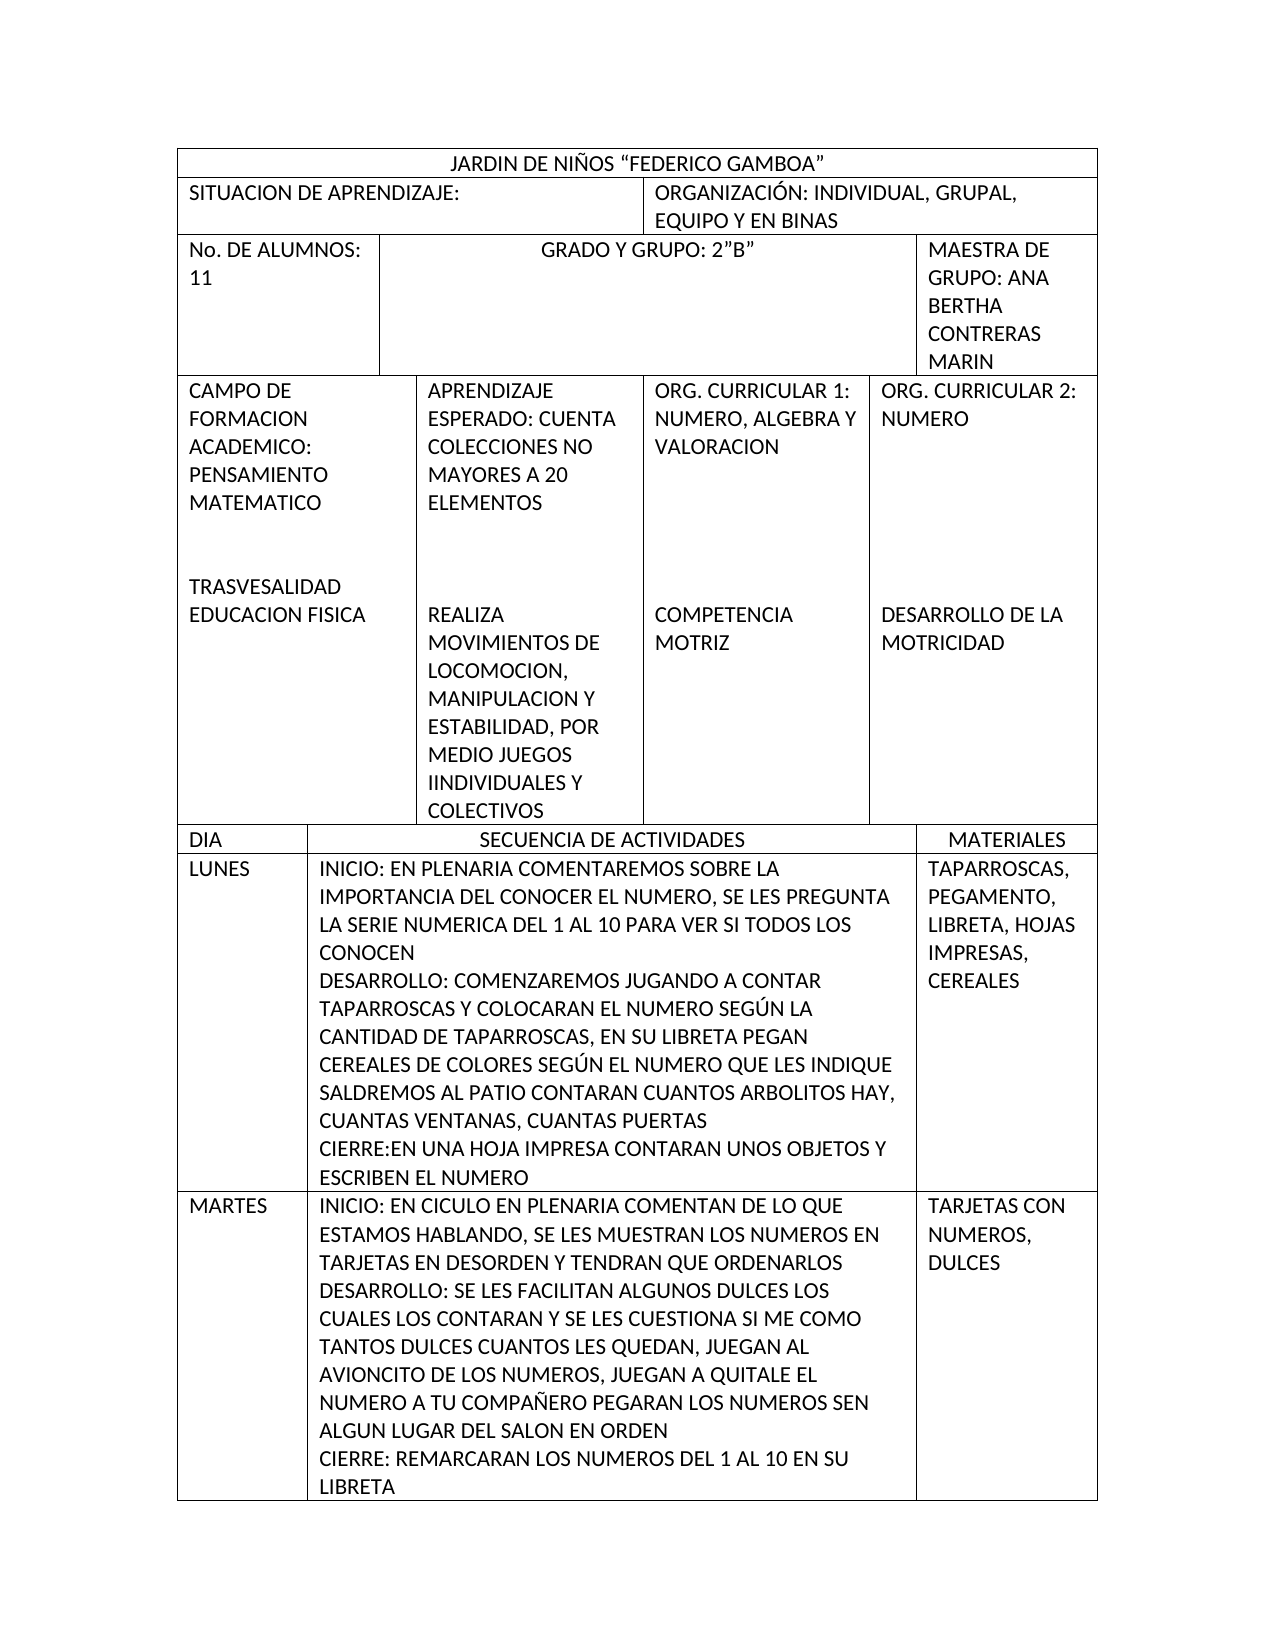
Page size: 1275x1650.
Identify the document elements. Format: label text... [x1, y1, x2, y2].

table_cell APRENDIZAJE ESPERADO: CUENTA COLECCIONES NO MAYORES A 20 ELEMENTOS REALIZA MOVIMIENTOS DE LOCOMOCION, MANIPULACION Y ESTABILIDAD, POR MEDIO JUEGOS IINDIVIDUALES Y COLECTIVOS [417, 376, 643, 824]
table_cell MAESTRA DE GRUPO: ANA BERTHA CONTRERAS MARIN [917, 235, 1097, 375]
table_cell MATERIALES [917, 825, 1097, 853]
table_cell No. DE ALUMNOS: 11 [178, 235, 379, 375]
table_cell INICIO: EN CICULO EN PLENARIA COMENTAN DE LO QUE ESTAMOS HABLANDO, SE LES MUESTRAN LOS NUMEROS EN TARJETAS EN DESORDEN Y TENDRAN QUE ORDENARLOS DESARROLLO: SE LES FACILITAN ALGUNOS DULCES LOS CUALES LOS CONTARAN Y SE LES CUESTIONA SI ME COMO TANTOS DULCES CUANTOS LES QUEDAN, JUEGAN AL AVIONCITO DE LOS NUMEROS, JUEGAN A QUITALE EL NUMERO A TU COMPAÑERO PEGARAN LOS NUMEROS SEN ALGUN LUGAR DEL SALON EN ORDEN CIERRE: REMARCARAN LOS NUMEROS DEL 1 AL 10 EN SU LIBRETA [308, 1192, 916, 1500]
table_cell SITUACION DE APRENDIZAJE: [178, 178, 643, 234]
table_cell TARJETAS CON NUMEROS, DULCES [917, 1192, 1097, 1500]
table_cell ORGANIZACIÓN: INDIVIDUAL, GRUPAL, EQUIPO Y EN BINAS [644, 178, 1097, 234]
table_cell CAMPO DE FORMACION ACADEMICO: PENSAMIENTO MATEMATICO TRASVESALIDAD EDUCACION FISICA [178, 376, 416, 824]
table_cell TAPARROSCAS, PEGAMENTO, LIBRETA, HOJAS IMPRESAS, CEREALES [917, 854, 1097, 1191]
table_cell DIA [178, 825, 307, 853]
table_cell ORG. CURRICULAR 1: NUMERO, ALGEBRA Y VALORACION COMPETENCIA MOTRIZ [644, 376, 869, 824]
table_cell ORG. CURRICULAR 2: NUMERO DESARROLLO DE LA MOTRICIDAD [870, 376, 1097, 824]
table_cell LUNES [178, 854, 307, 1191]
table_cell GRADO Y GRUPO: 2”B” [380, 235, 916, 375]
table_cell SECUENCIA DE ACTIVIDADES [308, 825, 916, 853]
table_header JARDIN DE NIÑOS “FEDERICO GAMBOA” [178, 149, 1097, 177]
table_cell MARTES [178, 1192, 307, 1500]
table_cell INICIO: EN PLENARIA COMENTAREMOS SOBRE LA IMPORTANCIA DEL CONOCER EL NUMERO, SE LES PREGUNTA LA SERIE NUMERICA DEL 1 AL 10 PARA VER SI TODOS LOS CONOCEN DESARROLLO: COMENZAREMOS JUGANDO A CONTAR TAPARROSCAS Y COLOCARAN EL NUMERO SEGÚN LA CANTIDAD DE TAPARROSCAS, EN SU LIBRETA PEGAN CEREALES DE COLORES SEGÚN EL NUMERO QUE LES INDIQUE SALDREMOS AL PATIO CONTARAN CUANTOS ARBOLITOS HAY, CUANTAS VENTANAS, CUANTAS PUERTAS CIERRE:EN UNA HOJA IMPRESA CONTARAN UNOS OBJETOS Y ESCRIBEN EL NUMERO [308, 854, 916, 1191]
